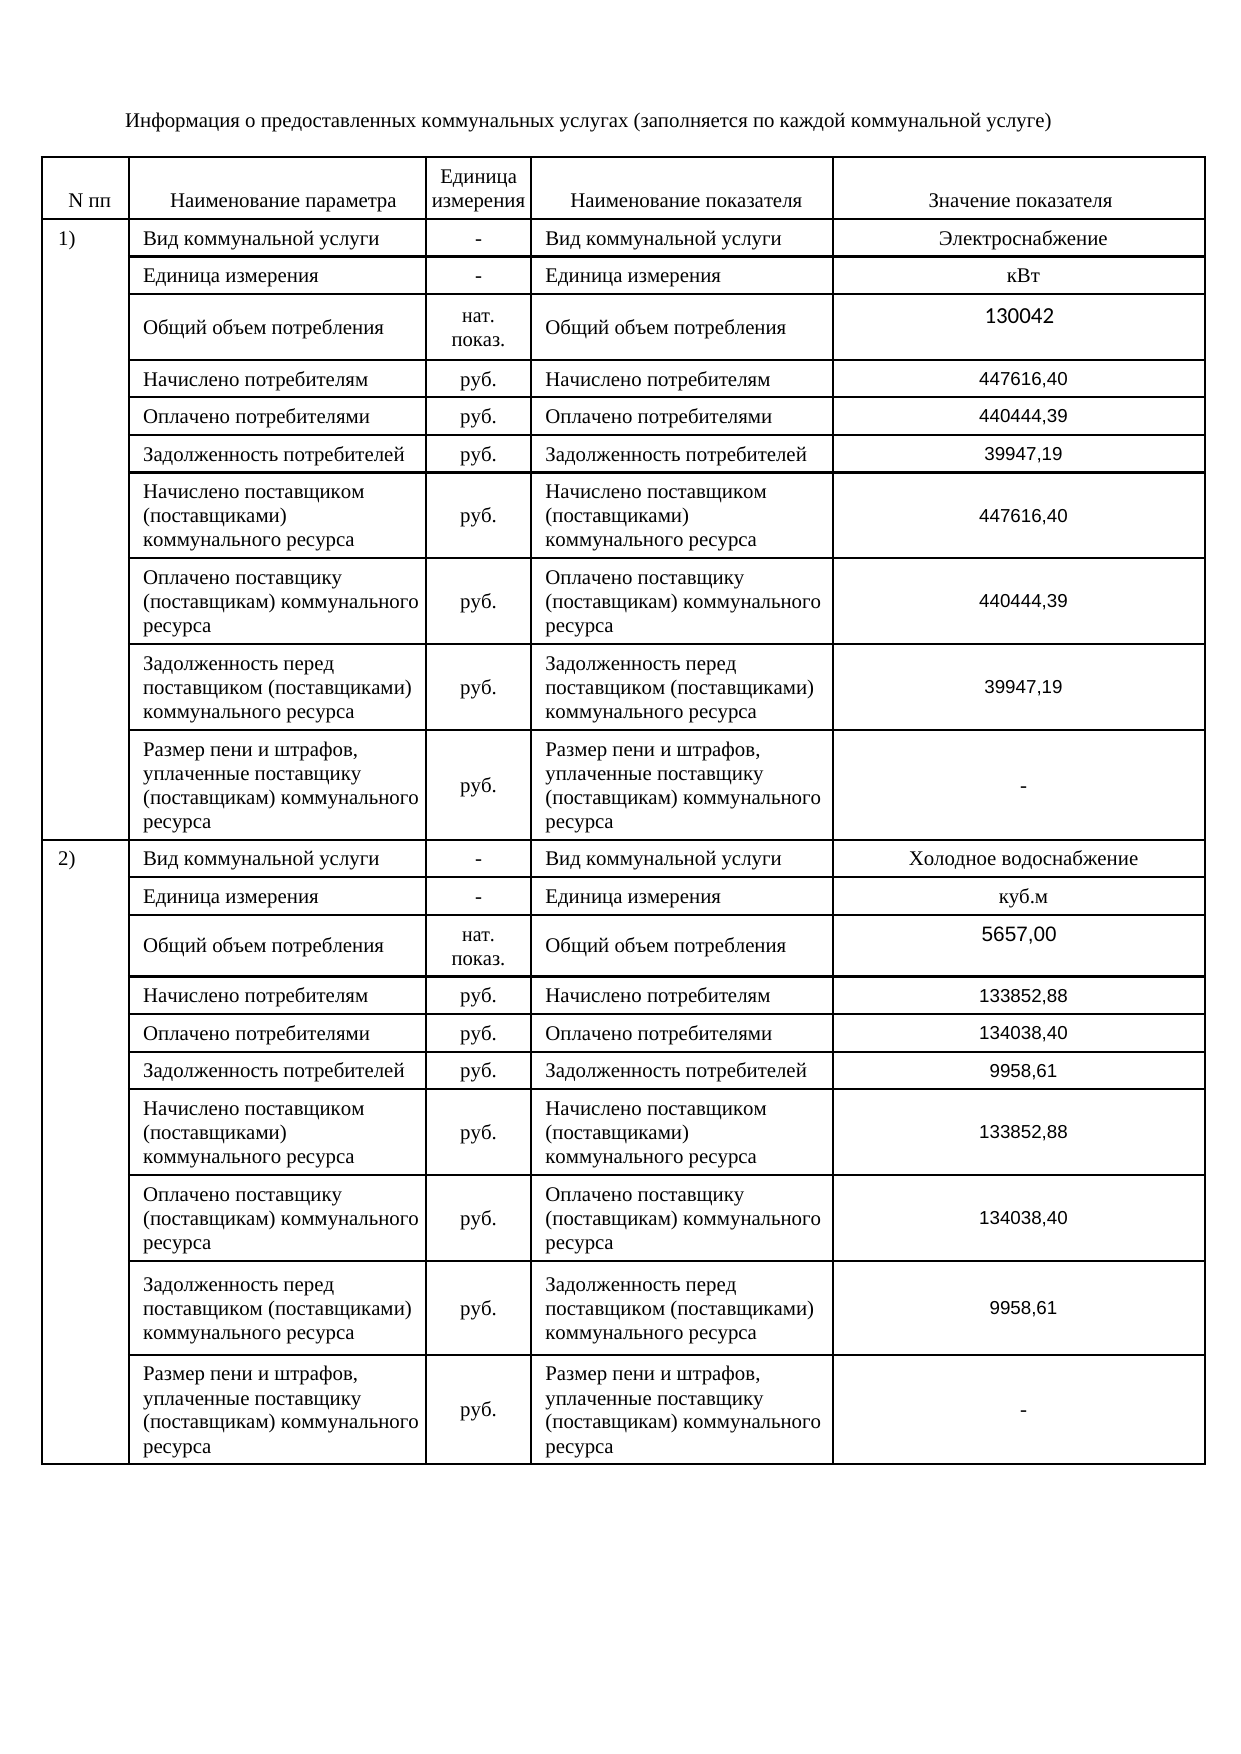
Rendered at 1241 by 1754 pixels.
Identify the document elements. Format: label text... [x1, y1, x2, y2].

table_cell руб. [427, 731, 530, 838]
table_cell 5657,00 [834, 916, 1204, 975]
table_cell руб. [427, 978, 530, 1013]
table_cell куб.м [834, 878, 1204, 914]
table_cell Задолженность перед поставщиком (поставщиками) коммунального ресурса [130, 1262, 425, 1353]
table_header Единица измерения [427, 158, 530, 218]
table_cell Задолженность потребителей [130, 1053, 425, 1088]
table_cell Начислено поставщиком (поставщиками) коммунального ресурса [130, 474, 425, 557]
table_cell Единица измерения [130, 878, 425, 914]
table_cell Задолженность потребителей [130, 436, 425, 471]
table_cell Оплачено поставщику (поставщикам) коммунального ресурса [532, 559, 832, 643]
table_cell - [427, 878, 530, 914]
table_cell - [427, 841, 530, 876]
table_header N пп [43, 158, 128, 218]
table_cell Начислено поставщиком (поставщиками) коммунального ресурса [532, 1090, 832, 1174]
table_cell Вид коммунальной услуги [532, 220, 832, 255]
table_cell Начислено поставщиком (поставщиками) коммунального ресурса [130, 1090, 425, 1174]
table_header Значение показателя [834, 158, 1204, 218]
table_cell - [427, 220, 530, 255]
table_cell руб. [427, 1356, 530, 1463]
table_cell Оплачено поставщику (поставщикам) коммунального ресурса [532, 1176, 832, 1259]
table_cell Начислено поставщиком (поставщиками) коммунального ресурса [532, 474, 832, 557]
table_cell руб. [427, 1176, 530, 1259]
table_cell 134038,40 [834, 1015, 1204, 1051]
table_cell руб. [427, 1090, 530, 1174]
table_cell Оплачено поставщику (поставщикам) коммунального ресурса [130, 1176, 425, 1259]
table_cell 130042 [834, 295, 1204, 359]
table_cell Задолженность перед поставщиком (поставщиками) коммунального ресурса [532, 1262, 832, 1353]
table_cell Оплачено потребителями [130, 1015, 425, 1051]
table_cell 9958,61 [834, 1053, 1204, 1088]
table_cell Единица измерения [532, 258, 832, 293]
table_cell Общий объем потребления [130, 916, 425, 975]
table_cell 134038,40 [834, 1176, 1204, 1259]
table_cell нат. показ. [427, 916, 530, 975]
table_cell Начислено потребителям [532, 361, 832, 396]
table_cell 440444,39 [834, 398, 1204, 434]
table_cell 133852,88 [834, 1090, 1204, 1174]
table_cell руб. [427, 559, 530, 643]
table_cell 39947,19 [834, 645, 1204, 729]
table_cell Оплачено поставщику (поставщикам) коммунального ресурса [130, 559, 425, 643]
table_cell Электроснабжение [834, 220, 1204, 255]
table_cell руб. [427, 645, 530, 729]
table_cell Задолженность потребителей [532, 1053, 832, 1088]
table_cell 1) [43, 220, 128, 838]
table_cell - [834, 1356, 1204, 1463]
table_cell Задолженность перед поставщиком (поставщиками) коммунального ресурса [130, 645, 425, 729]
table_cell 447616,40 [834, 474, 1204, 557]
table_cell Вид коммунальной услуги [130, 841, 425, 876]
table_cell Размер пени и штрафов, уплаченные поставщику (поставщикам) коммунального ресурса [130, 731, 425, 838]
table_cell Оплачено потребителями [130, 398, 425, 434]
table_cell руб. [427, 436, 530, 471]
table_cell 2) [43, 841, 128, 1463]
table_cell Общий объем потребления [130, 295, 425, 359]
table_cell руб. [427, 1053, 530, 1088]
table_cell Общий объем потребления [532, 295, 832, 359]
table_cell Оплачено потребителями [532, 398, 832, 434]
table_cell Холодное водоснабжение [834, 841, 1204, 876]
table_cell кВт [834, 258, 1204, 293]
table_cell 440444,39 [834, 559, 1204, 643]
table_cell руб. [427, 361, 530, 396]
table_cell руб. [427, 1015, 530, 1051]
table_cell 133852,88 [834, 978, 1204, 1013]
table_cell Оплачено потребителями [532, 1015, 832, 1051]
table_header Наименование параметра [130, 158, 425, 218]
table_cell Задолженность потребителей [532, 436, 832, 471]
table_cell Начислено потребителям [532, 978, 832, 1013]
table_cell Размер пени и штрафов, уплаченные поставщику (поставщикам) коммунального ресурса [130, 1356, 425, 1463]
table_cell 447616,40 [834, 361, 1204, 396]
table_cell руб. [427, 474, 530, 557]
table_cell Задолженность перед поставщиком (поставщиками) коммунального ресурса [532, 645, 832, 729]
table_cell Вид коммунальной услуги [130, 220, 425, 255]
table_cell - [834, 731, 1204, 838]
table_cell Вид коммунальной услуги [532, 841, 832, 876]
table_header Наименование показателя [532, 158, 832, 218]
table_cell 9958,61 [834, 1262, 1204, 1353]
table_cell руб. [427, 1262, 530, 1353]
text Информация о предоставленных коммунальных услугах (заполняется по каждой коммунальной услуге) [125, 108, 1205, 132]
table_cell Единица измерения [532, 878, 832, 914]
table_cell Общий объем потребления [532, 916, 832, 975]
table_cell нат. показ. [427, 295, 530, 359]
table_cell Начислено потребителям [130, 361, 425, 396]
table_cell Начислено потребителям [130, 978, 425, 1013]
table_cell руб. [427, 398, 530, 434]
table_cell - [427, 258, 530, 293]
table_cell Размер пени и штрафов, уплаченные поставщику (поставщикам) коммунального ресурса [532, 731, 832, 838]
table_cell 39947,19 [834, 436, 1204, 471]
table_cell Единица измерения [130, 258, 425, 293]
table_cell Размер пени и штрафов, уплаченные поставщику (поставщикам) коммунального ресурса [532, 1356, 832, 1463]
